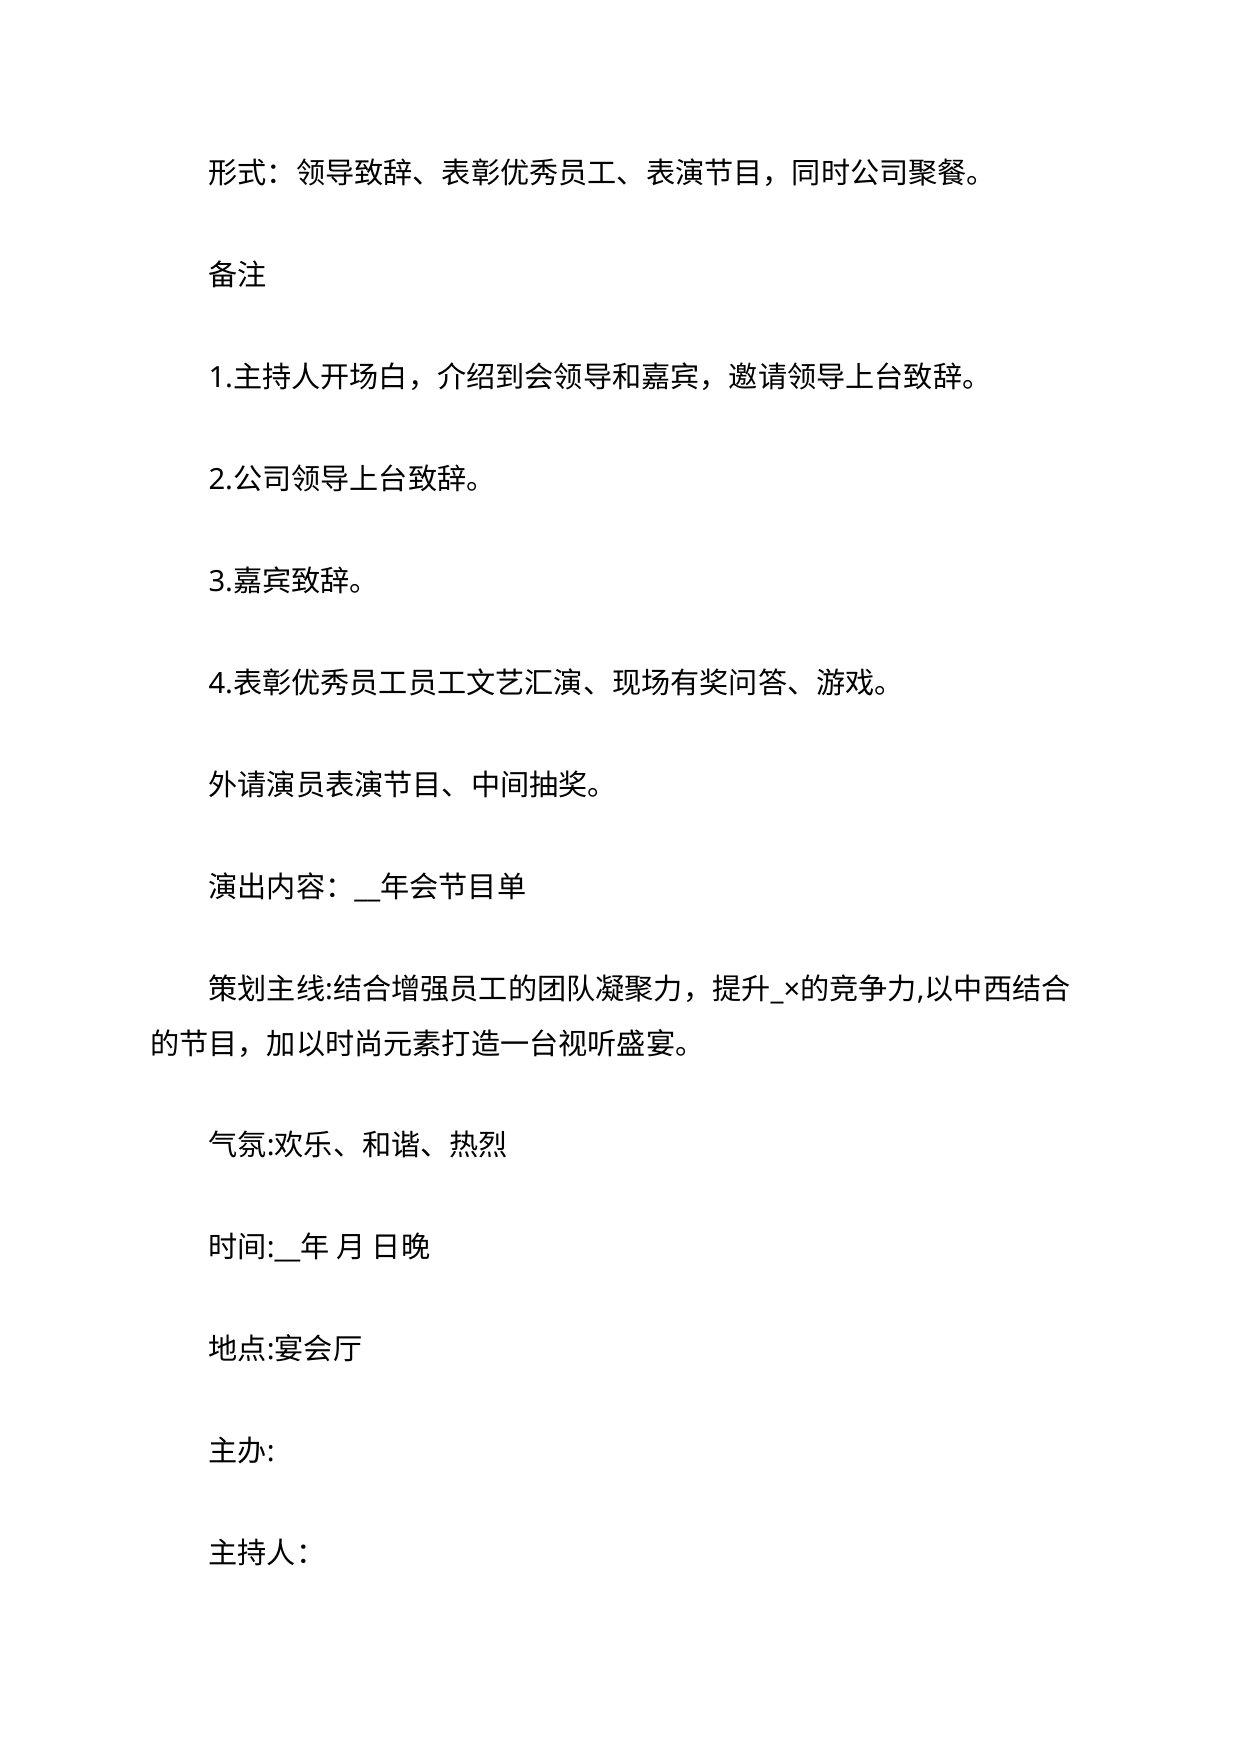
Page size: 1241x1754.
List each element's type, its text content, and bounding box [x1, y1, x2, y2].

text 主办: [150, 1428, 1090, 1470]
text 形式：领导致辞、表彰优秀员工、表演节目，同时公司聚餐。 [150, 150, 1090, 192]
text 外请演员表演节目、中间抽奖。 [150, 761, 1090, 804]
text 主持人： [150, 1530, 1090, 1572]
text 演出内容：__年会节目单 [150, 863, 1090, 906]
text 策划主线:结合增强员工的团队凝聚力，提升_×的竞争力,以中西结合的节目，加以时尚元素打造一台视听盛宴。 [150, 965, 1090, 1062]
text 气氛:欢乐、和谐、热烈 [150, 1122, 1090, 1164]
text 2.公司领导上台致辞。 [150, 456, 1090, 498]
text 备注 [150, 252, 1090, 294]
text 4.表彰优秀员工员工文艺汇演、现场有奖问答、游戏。 [150, 659, 1090, 702]
text 1.主持人开场白，介绍到会领导和嘉宾，邀请领导上台致辞。 [150, 353, 1090, 396]
text 地点:宴会厅 [150, 1326, 1090, 1368]
text 时间:__年 月 日晚 [150, 1224, 1090, 1266]
text 3.嘉宾致辞。 [150, 557, 1090, 600]
